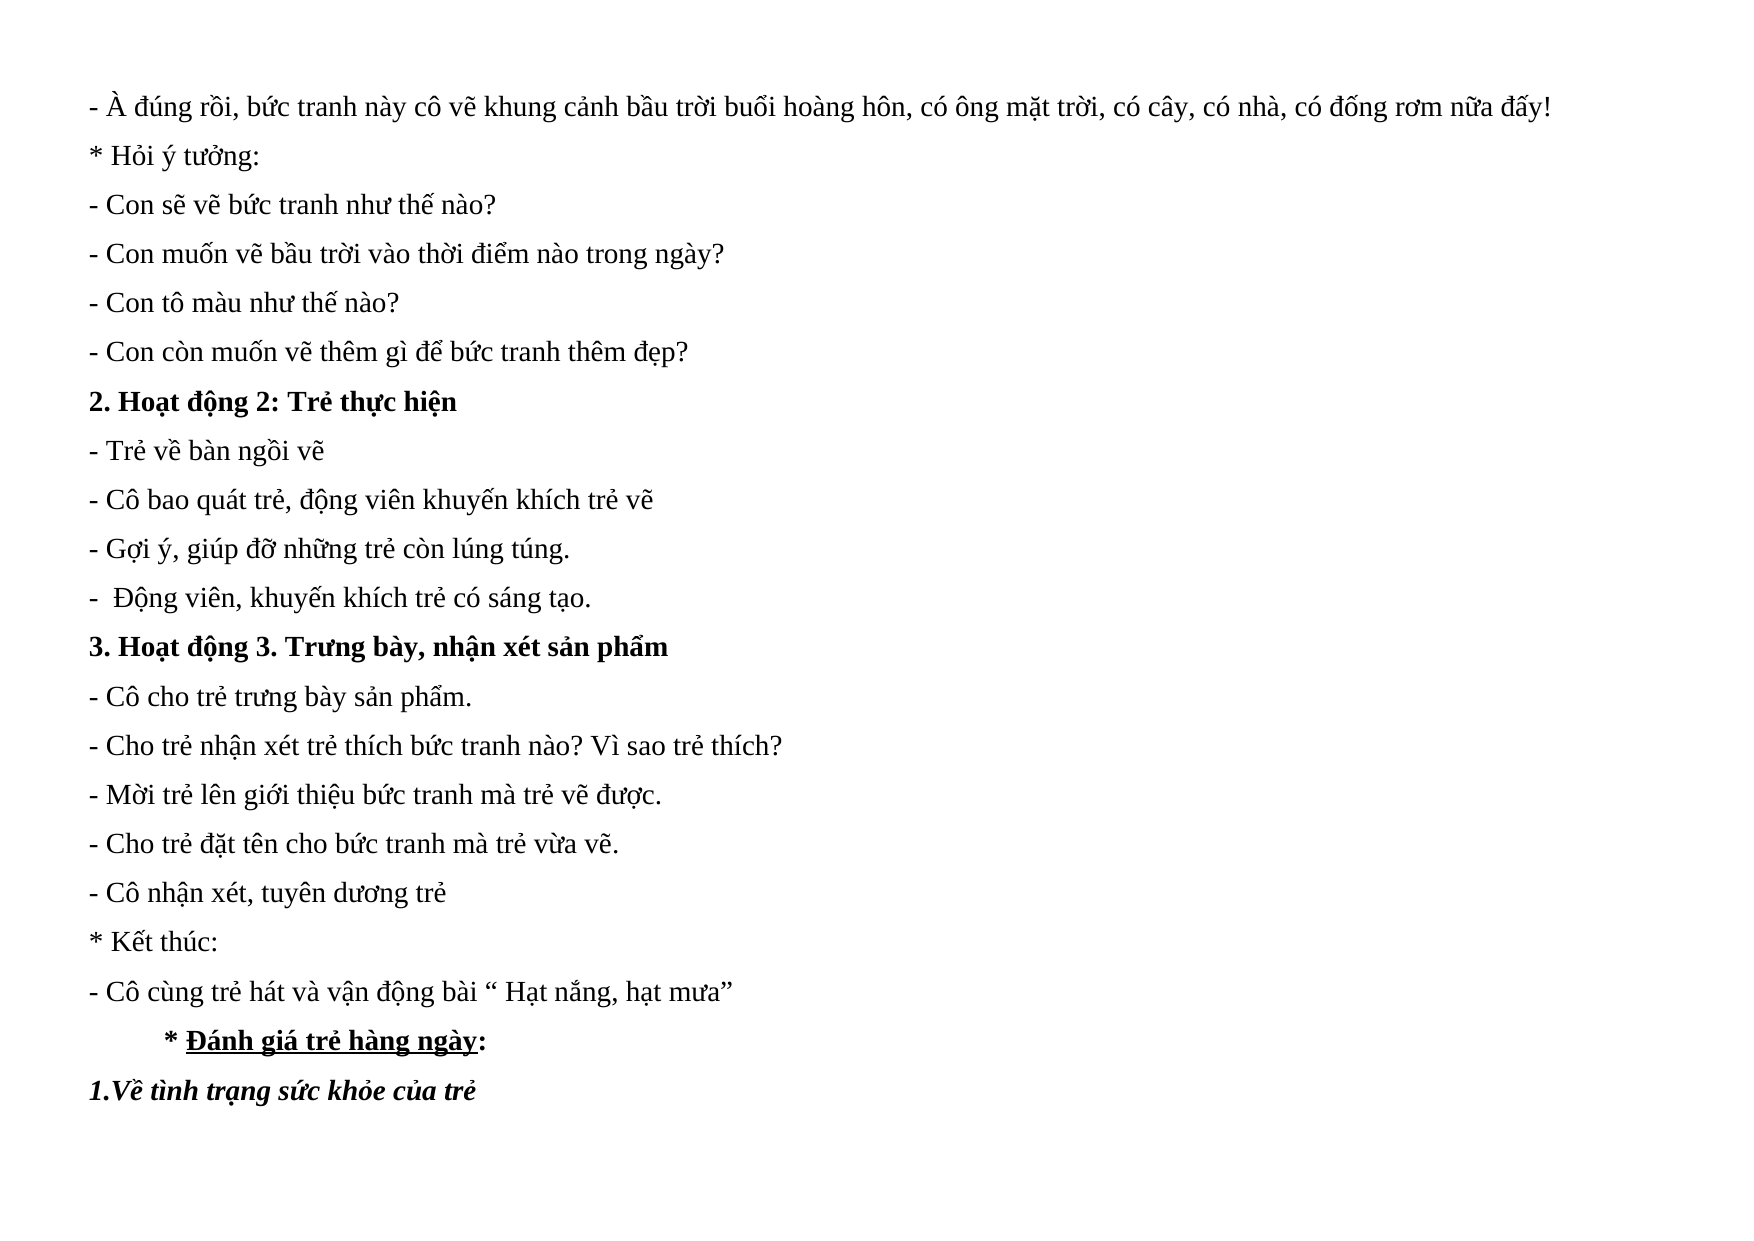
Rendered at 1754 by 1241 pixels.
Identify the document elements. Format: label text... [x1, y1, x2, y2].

text - Động viên, khuyến khích trẻ có sáng tạo. [89, 580, 1639, 614]
text - Cho trẻ đặt tên cho bức tranh mà trẻ vừa vẽ. [89, 826, 1639, 860]
text - Cô bao quát trẻ, động viên khuyến khích trẻ vẽ [89, 482, 1639, 516]
text - Con sẽ vẽ bức tranh như thế nào? [89, 187, 1639, 221]
text 3. Hoạt động 3. Trưng bày, nhận xét sản phẩm [89, 629, 1639, 663]
text * Đánh giá trẻ hàng ngày: [89, 1023, 1639, 1056]
text - Gợi ý, giúp đỡ những trẻ còn lúng túng. [89, 531, 1639, 565]
text * Kết thúc: [89, 924, 1639, 958]
text 1.Về tình trạng sức khỏe của trẻ [89, 1073, 1639, 1107]
text - Con tô màu như thế nào? [89, 285, 1639, 319]
text - Con còn muốn vẽ thêm gì để bức tranh thêm đẹp? [89, 334, 1639, 368]
text - Cho trẻ nhận xét trẻ thích bức tranh nào? Vì sao trẻ thích? [89, 728, 1639, 761]
text 2. Hoạt động 2: Trẻ thực hiện [89, 384, 1639, 417]
text - Cô cùng trẻ hát và vận động bài “ Hạt nắng, hạt mưa” [89, 974, 1639, 1007]
text - Con muốn vẽ bầu trời vào thời điểm nào trong ngày? [89, 236, 1639, 270]
text - Cô cho trẻ trưng bày sản phẩm. [89, 679, 1639, 712]
text - À đúng rồi, bức tranh này cô vẽ khung cảnh bầu trời buổi hoàng hôn, có ông mặt trời, có cây, có nhà, có đống rơm nữa đấy! [89, 89, 1639, 122]
text - Trẻ về bàn ngồi vẽ [89, 433, 1639, 466]
text - Cô nhận xét, tuyên dương trẻ [89, 875, 1639, 909]
text * Hỏi ý tưởng: [89, 138, 1639, 171]
text - Mời trẻ lên giới thiệu bức tranh mà trẻ vẽ được. [89, 777, 1639, 811]
